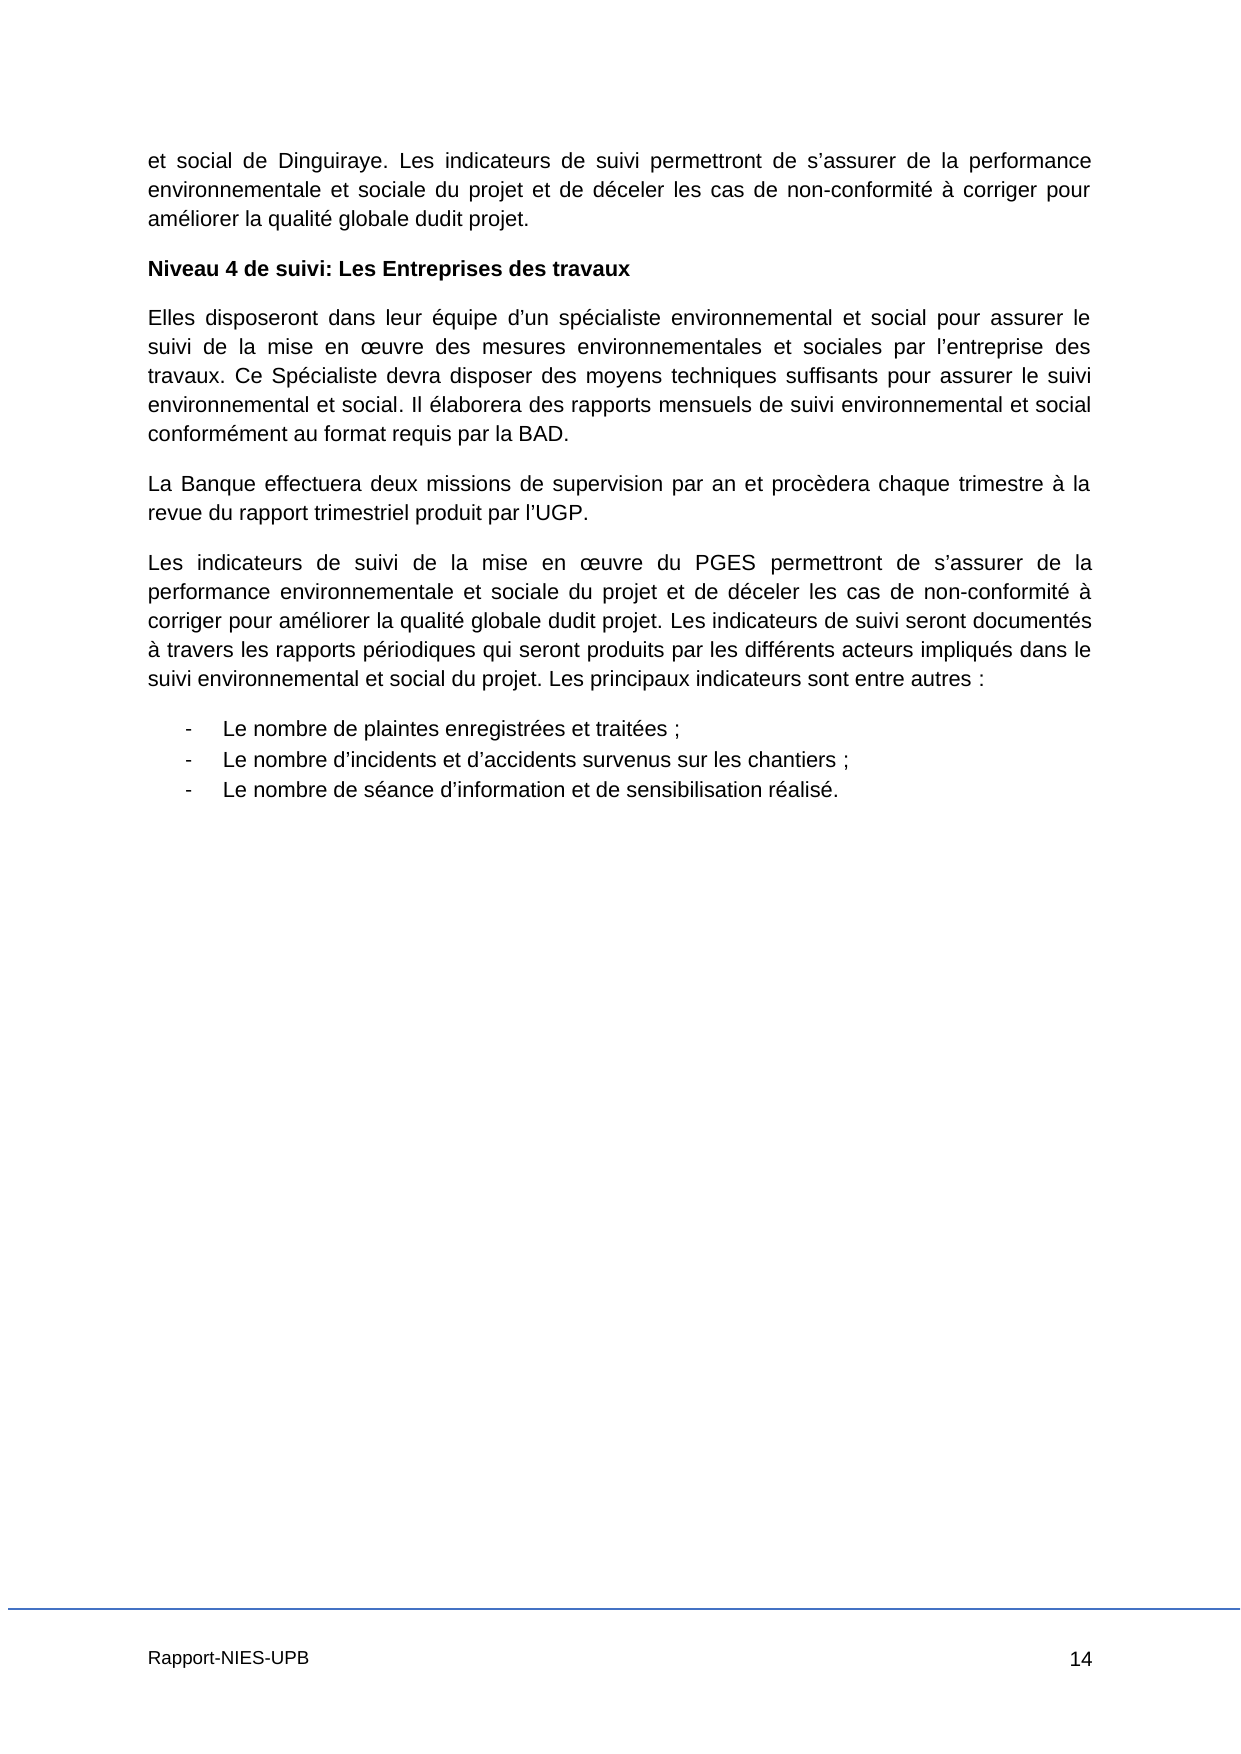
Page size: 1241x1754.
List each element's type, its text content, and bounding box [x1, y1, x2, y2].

text La Banque effectuera deux missions de supervision par an et procèdera chaque trimestre à la revue du rapport trimestriel produit par l’UGP. [148, 471, 1092, 525]
text Niveau 4 de suivi: Les Entreprises des travaux [148, 255, 1092, 281]
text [148, 148, 1092, 231]
list Le nombre de séance d’information et de sensibilisation réalisé. [185, 776, 1092, 803]
text Les indicateurs de suivi de la mise en œuvre du PGES permettront de s’assurer de la performance environnementale et sociale du projet et de déceler les cas de non-conformité à corriger pour améliorer la qualité globale dudit projet. Les indicateurs de suivi seront documentés à travers les rapports périodiques qui seront produits par les différents acteurs impliqués dans le suivi environnemental et social du projet. Les principaux indicateurs sont entre autres : [148, 549, 1092, 691]
list Le nombre de plaintes enregistrées et traitées ; [185, 715, 1092, 742]
text Elles disposeront dans leur équipe d’un spécialiste environnemental et social pour assurer le suivi de la mise en œuvre des mesures environnementales et sociales par l’entreprise des travaux. Ce Spécialiste devra disposer des moyens techniques suffisants pour assurer le suivi environnemental et social. Il élaborera des rapports mensuels de suivi environnemental et social conformément au format requis par la BAD. [148, 305, 1092, 446]
list Le nombre d’incidents et d’accidents survenus sur les chantiers ; [185, 746, 1092, 772]
